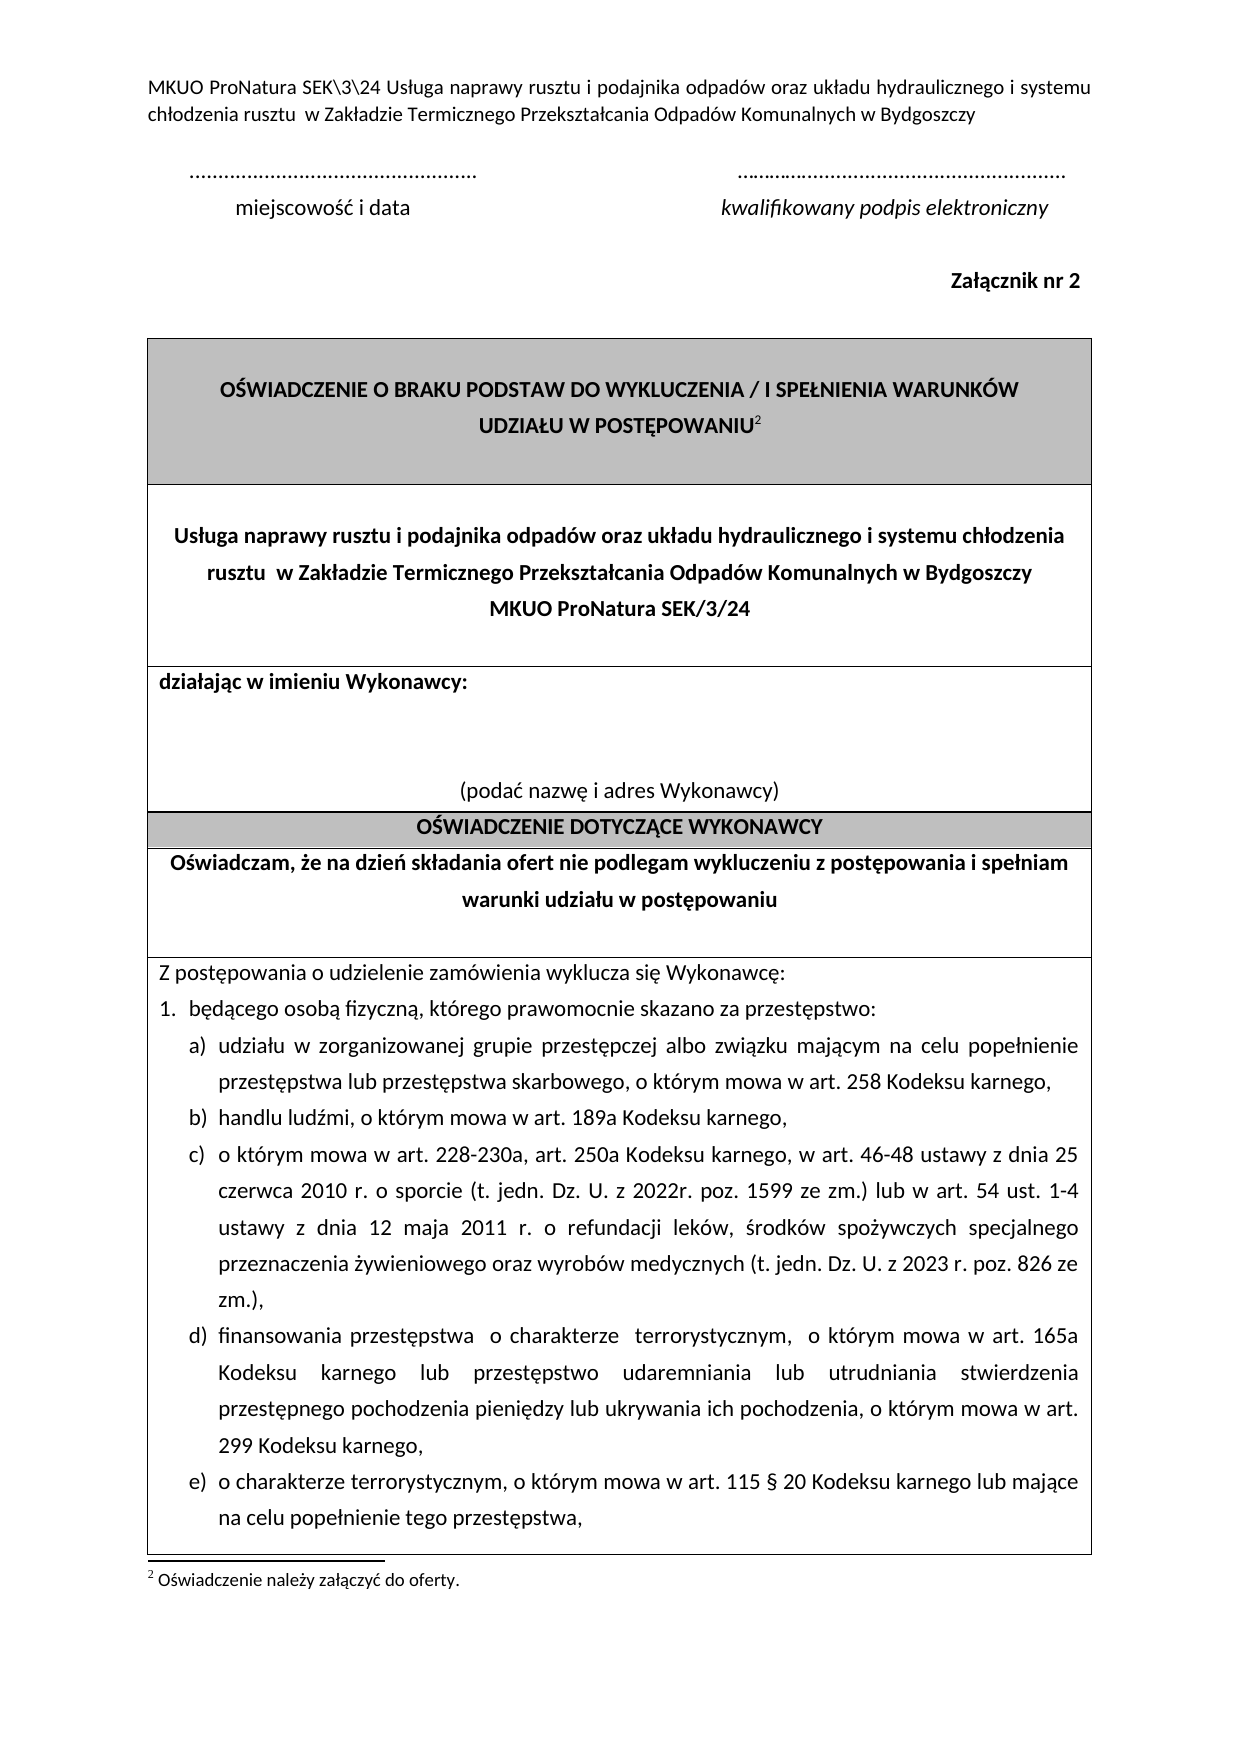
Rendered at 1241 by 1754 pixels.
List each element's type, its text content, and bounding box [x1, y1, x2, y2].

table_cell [148, 958, 1091, 1553]
table_header Załącznik nr 2 [148, 266, 1092, 338]
table_cell OŚWIADCZENIE DOTYCZĄCE WYKONAWCY [148, 813, 1091, 847]
table_cell Oświadczam, że na dzień składania ofert nie podlegam wykluczeniu z postępowania i spełniam warunki udziału w postępowaniu [148, 849, 1091, 957]
text miejscowość i data kwalifikowany podpis elektroniczny [148, 193, 1092, 221]
text .................................................. ………….............................................. [148, 157, 1092, 185]
table_cell działając w imieniu Wykonawcy: (podać nazwę i adres Wykonawcy) [148, 667, 1091, 811]
table_cell Usługa naprawy rusztu i podajnika odpadów oraz układu hydraulicznego i systemu chłodzenia rusztu w Zakładzie Termicznego Przekształcania Odpadów Komunalnych w Bydgoszczy MKUO ProNatura SEK/3/24 [148, 485, 1091, 666]
table_cell OŚWIADCZENIE O BRAKU PODSTAW DO WYKLUCZENIA / I SPEŁNIENIA WARUNKÓW UDZIAŁU W POSTĘPOWANIU [148, 339, 1091, 484]
